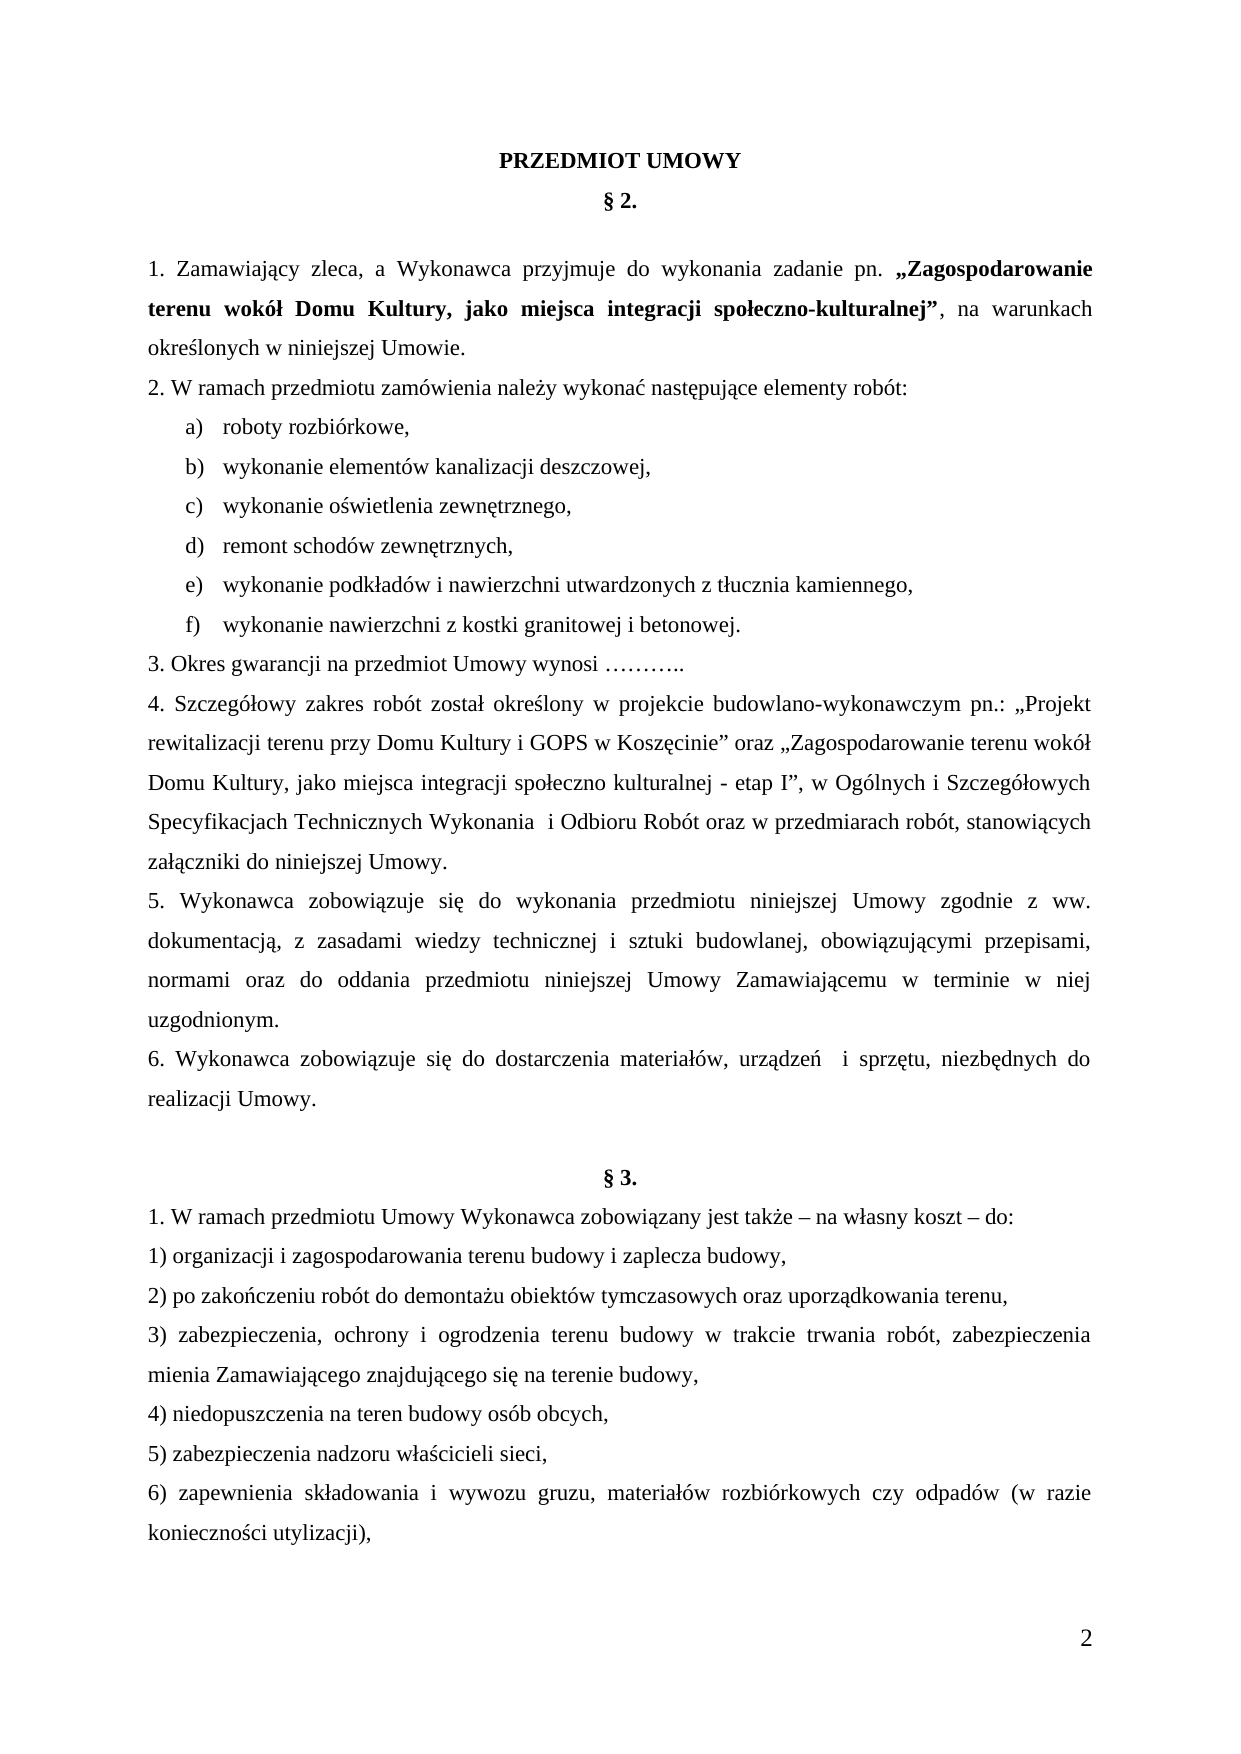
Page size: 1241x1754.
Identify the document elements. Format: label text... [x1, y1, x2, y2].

text PRZEDMIOT UMOWY [148, 148, 1093, 174]
text 3) zabezpieczenia, ochrony i ogrodzenia terenu budowy w trakcie trwania robót, zabezpieczenia mienia Zamawiającego znajdującego się na terenie budowy, [148, 1321, 1093, 1387]
text 6. Wykonawca zobowiązuje się do dostarczenia materiałów, urządzeń i sprzętu, niezbędnych do realizacji Umowy. [148, 1045, 1093, 1111]
text 5) zabezpieczenia nadzoru właścicieli sieci, [148, 1440, 1093, 1466]
text 4) niedopuszczenia na teren budowy osób obcych, [148, 1400, 1093, 1427]
text 1) organizacji i zagospodarowania terenu budowy i zaplecza budowy, [148, 1242, 1093, 1269]
text 5. Wykonawca zobowiązuje się do wykonania przedmiotu niniejszej Umowy zgodnie z ww. dokumentacją, z zasadami wiedzy technicznej i sztuki budowlanej, obowiązującymi przepisami, normami oraz do oddania przedmiotu niniejszej Umowy Zamawiającemu w terminie w niej uzgodnionym. [148, 887, 1093, 1032]
text 3. Okres gwarancji na przedmiot Umowy wynosi ……….. [148, 650, 1093, 677]
list wykonanie elementów kanalizacji deszczowej, [185, 453, 1093, 479]
list wykonanie oświetlenia zewnętrznego, [185, 492, 1093, 519]
list wykonanie podkładów i nawierzchni utwardzonych z tłucznia kamiennego, [185, 571, 1093, 598]
text 6) zapewnienia składowania i wywozu gruzu, materiałów rozbiórkowych czy odpadów (w razie konieczności utylizacji), [148, 1479, 1093, 1545]
text § 3. [148, 1163, 1093, 1190]
text 1. Zamawiający zleca, a Wykonawca przyjmuje do wykonania zadanie pn. „Zagospodarowanie terenu wokół Domu Kultury, jako miejsca integracji społeczno-kulturalnej”, na warunkach określonych w niniejszej Umowie. [148, 256, 1093, 361]
list roboty rozbiórkowe, [185, 413, 1093, 440]
text 1. W ramach przedmiotu Umowy Wykonawca zobowiązany jest także – na własny koszt – do: [148, 1203, 1093, 1229]
text § 2. [148, 187, 1093, 213]
list wykonanie nawierzchni z kostki granitowej i betonowej. [185, 611, 1093, 637]
text 4. Szczegółowy zakres robót został określony w projekcie budowlano-wykonawczym pn.: „Projekt rewitalizacji terenu przy Domu Kultury i GOPS w Koszęcinie” oraz „Zagospodarowanie terenu wokół Domu Kultury, jako miejsca integracji społeczno kulturalnej - etap I”, w Ogólnych i Szczegółowych Specyfikacjach Technicznych Wykonania i Odbioru Robót oraz w przedmiarach robót, stanowiących załączniki do niniejszej Umowy. [148, 690, 1093, 874]
list remont schodów zewnętrznych, [185, 532, 1093, 558]
text 2) po zakończeniu robót do demontażu obiektów tymczasowych oraz uporządkowania terenu, [148, 1282, 1093, 1308]
text 2. W ramach przedmiotu zamówienia należy wykonać następujące elementy robót: [148, 374, 1093, 400]
